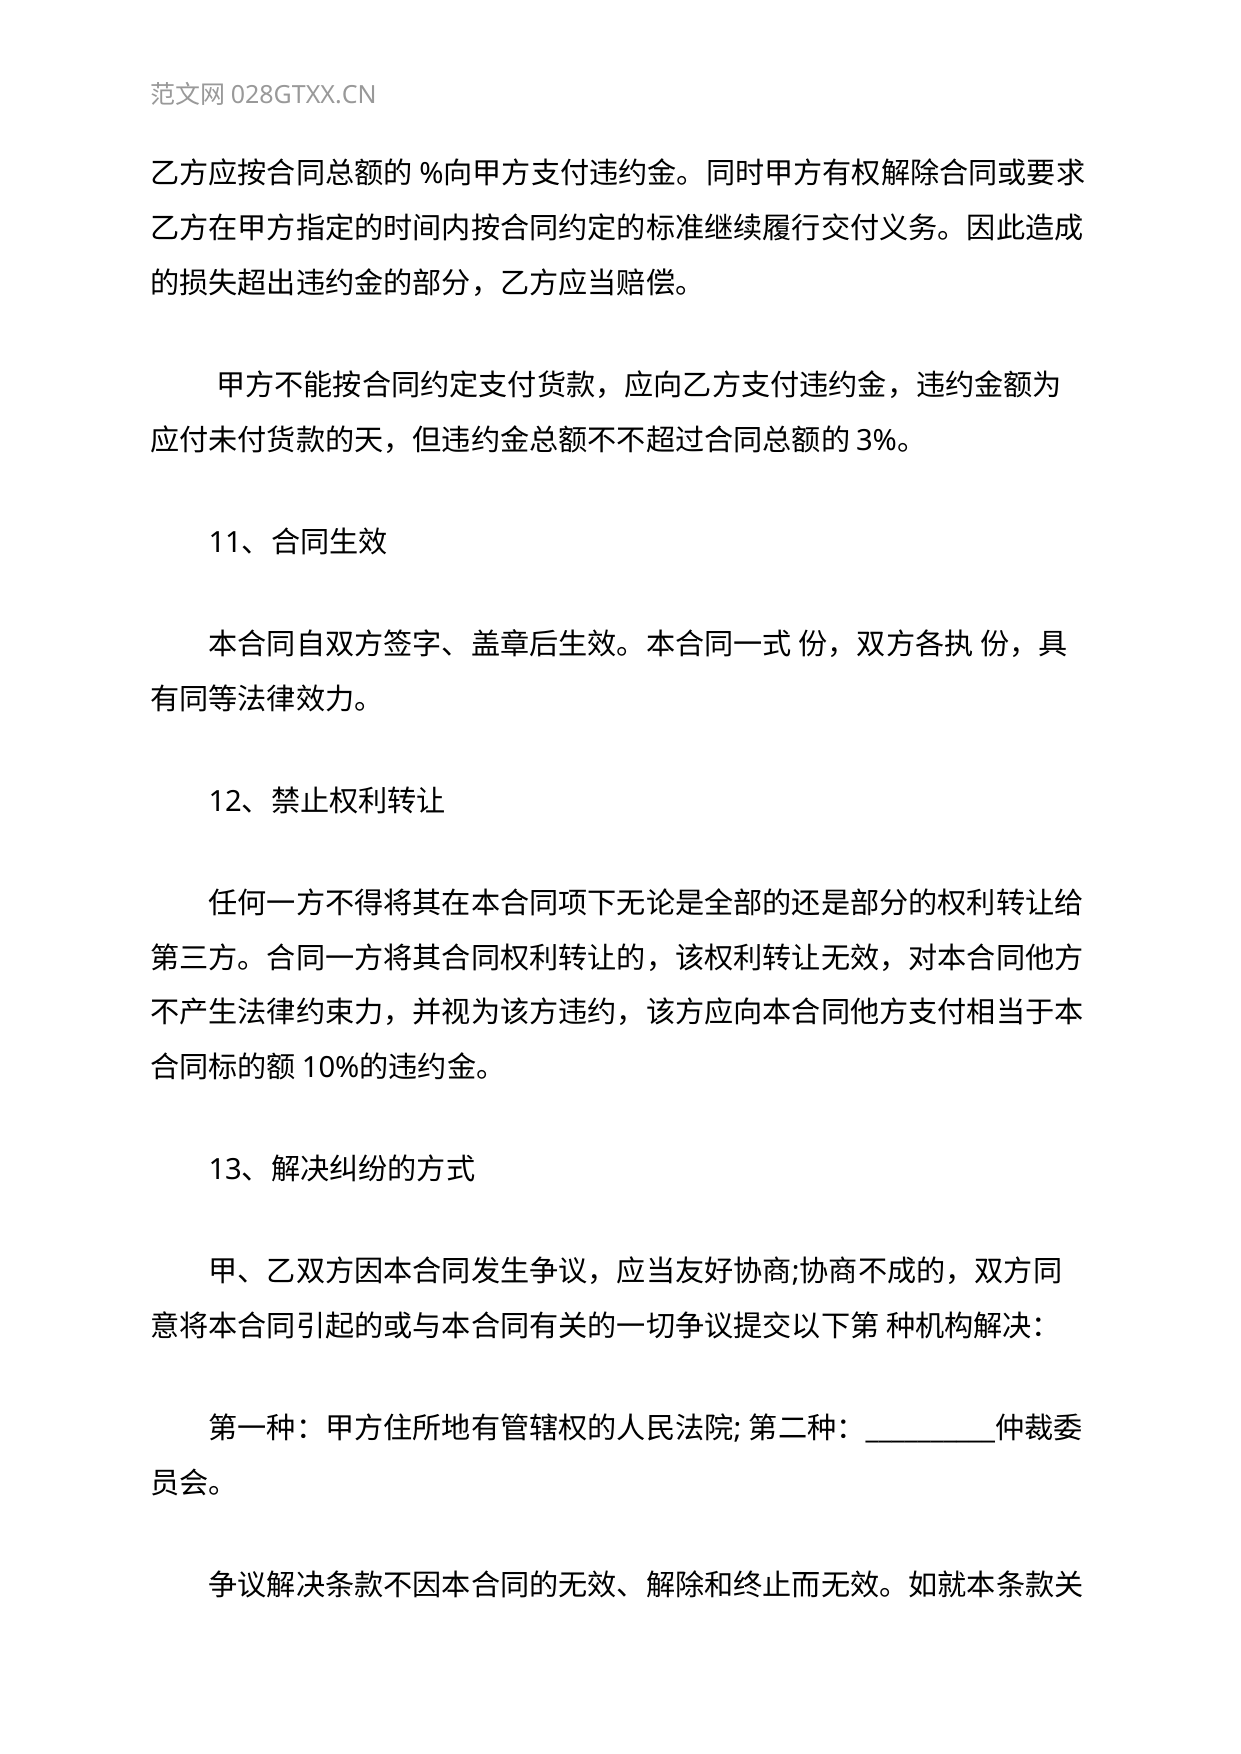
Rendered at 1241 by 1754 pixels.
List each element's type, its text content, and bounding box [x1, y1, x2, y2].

text 第一种：甲方住所地有管辖权的人民法院; 第二种：__________仲裁委员会。 [150, 1405, 1090, 1502]
text 12、禁止权利转让 [150, 777, 1090, 820]
text 甲、乙双方因本合同发生争议，应当友好协商;协商不成的，双方同意将本合同引起的或与本合同有关的一切争议提交以下第 种机构解决： [150, 1248, 1090, 1345]
text 11、合同生效 [150, 519, 1090, 561]
text 本合同自双方签字、盖章后生效。本合同一式 份，双方各执 份，具有同等法律效力。 [150, 621, 1090, 718]
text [150, 150, 1090, 302]
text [150, 1561, 1090, 1604]
text 任何一方不得将其在本合同项下无论是全部的还是部分的权利转让给第三方。合同一方将其合同权利转让的，该权利转让无效，对本合同他方不产生法律约束力，并视为该方违约，该方应向本合同他方支付相当于本合同标的额10%的违约金。 [150, 879, 1090, 1086]
text 13、解决纠纷的方式 [150, 1146, 1090, 1188]
text 甲方不能按合同约定支付货款，应向乙方支付违约金，违约金额为应付未付货款的天，但违约金总额不不超过合同总额的3%。 [150, 362, 1090, 459]
